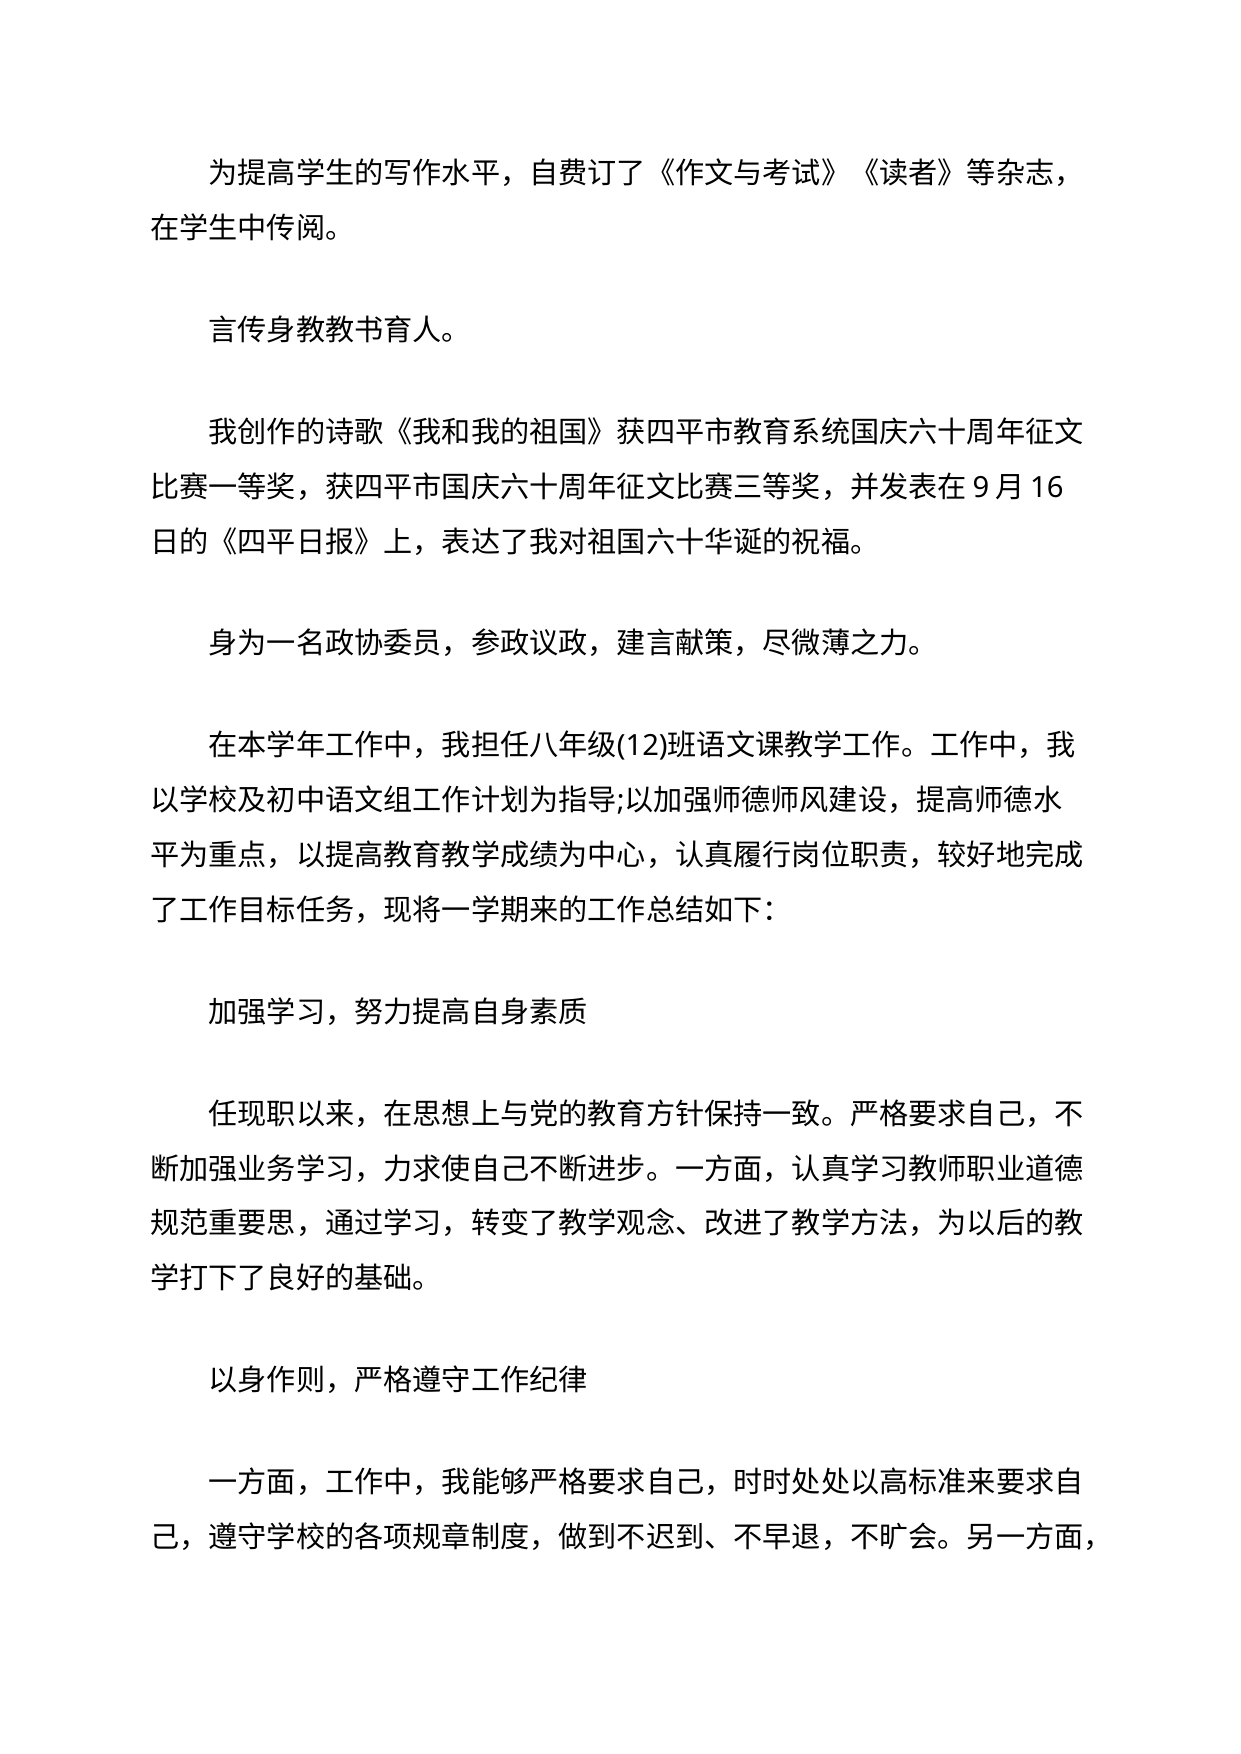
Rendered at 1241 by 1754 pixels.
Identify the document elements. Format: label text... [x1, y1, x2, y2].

text 我创作的诗歌《我和我的祖国》获四平市教育系统国庆六十周年征文比赛一等奖，获四平市国庆六十周年征文比赛三等奖，并发表在9月16日的《四平日报》上，表达了我对祖国六十华诞的祝福。 [150, 408, 1090, 561]
text 身为一名政协委员，参政议政，建言献策，尽微薄之力。 [150, 620, 1090, 662]
text 任现职以来，在思想上与党的教育方针保持一致。严格要求自己，不断加强业务学习，力求使自己不断进步。一方面，认真学习教师职业道德规范重要思，通过学习，转变了教学观念、改进了教学方法，为以后的教学打下了良好的基础。 [150, 1090, 1090, 1297]
text 加强学习，努力提高自身素质 [150, 988, 1090, 1031]
text 以身作则，严格遵守工作纪律 [150, 1357, 1090, 1399]
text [150, 1458, 1090, 1556]
text 在本学年工作中，我担任八年级(12)班语文课教学工作。工作中，我以学校及初中语文组工作计划为指导;以加强师德师风建设，提高师德水平为重点，以提高教育教学成绩为中心，认真履行岗位职责，较好地完成了工作目标任务，现将一学期来的工作总结如下： [150, 722, 1090, 929]
text 为提高学生的写作水平，自费订了《作文与考试》《读者》等杂志，在学生中传阅。 [150, 150, 1090, 247]
text 言传身教教书育人。 [150, 307, 1090, 349]
